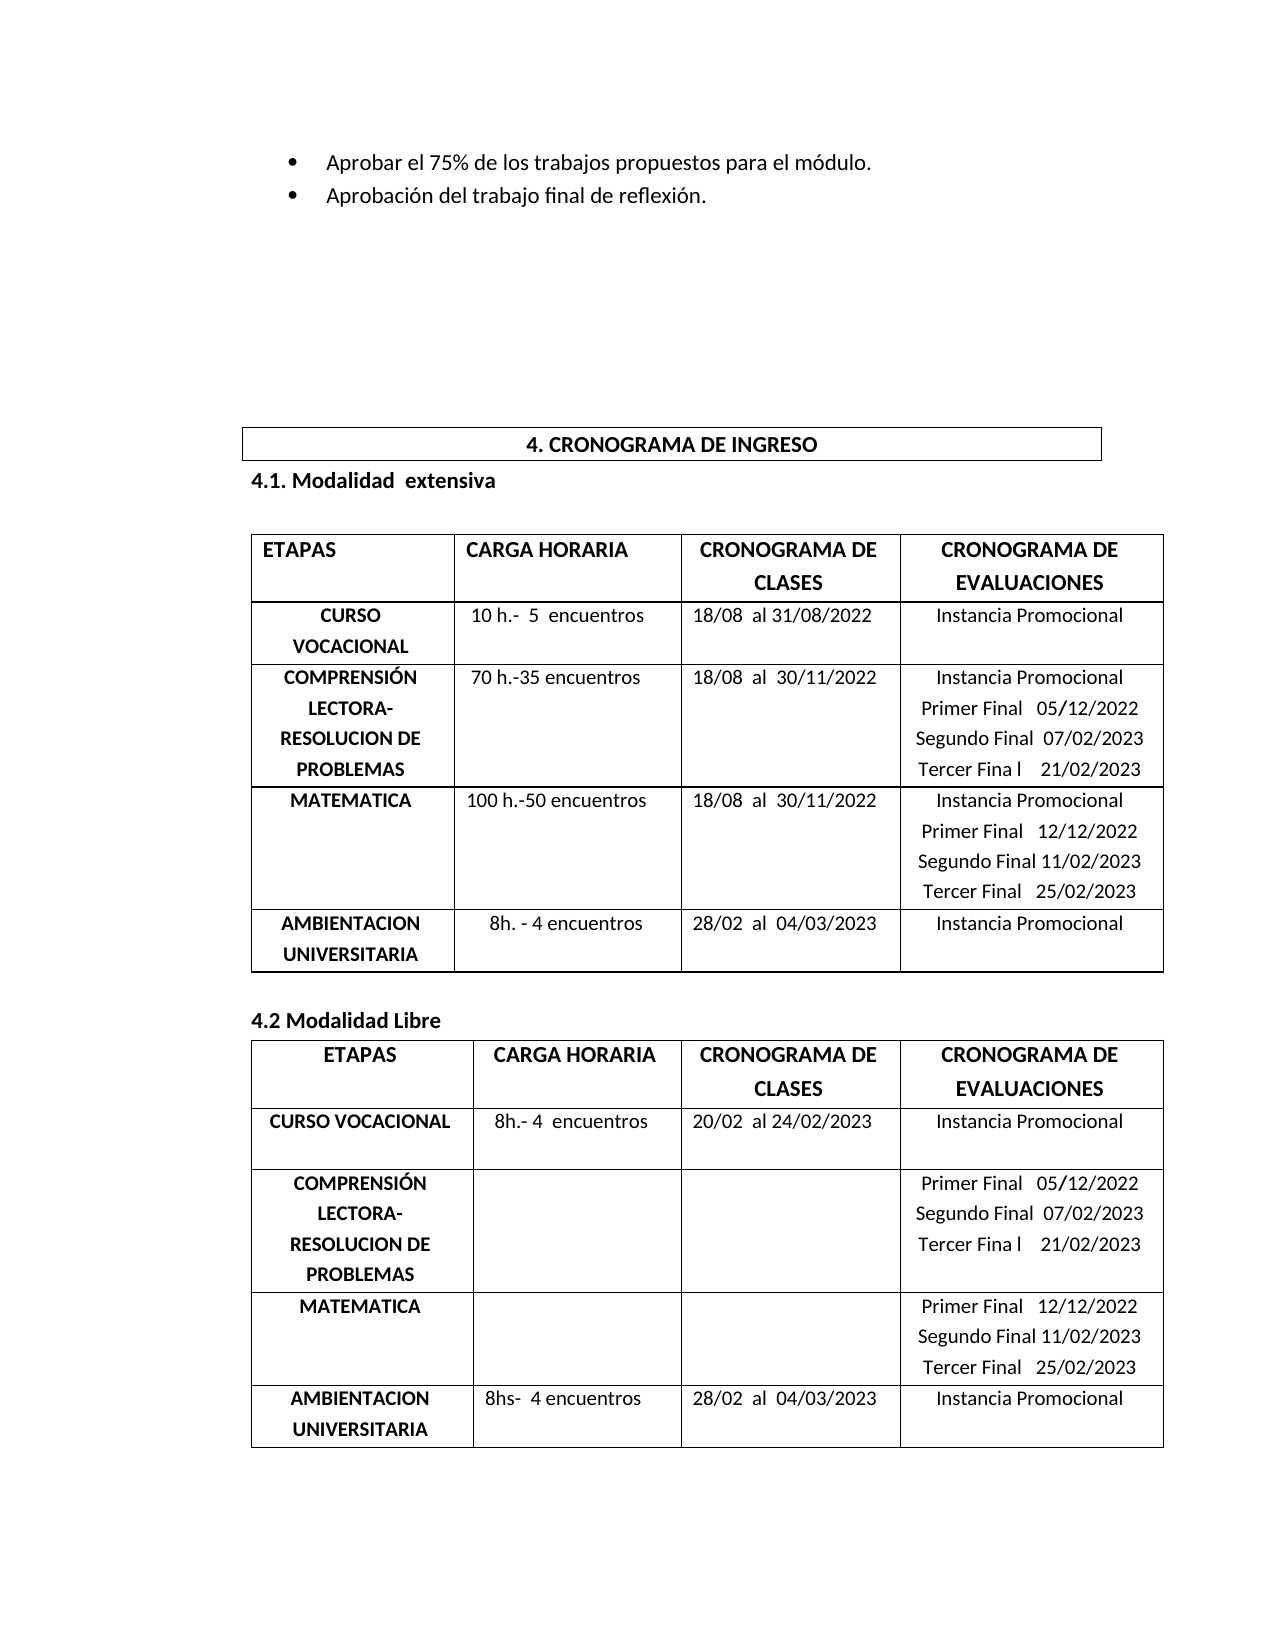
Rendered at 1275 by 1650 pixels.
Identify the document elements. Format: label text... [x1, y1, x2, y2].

table_cell COMPRENSIÓN LECTORA-RESOLUCION DE PROBLEMAS [252, 665, 454, 786]
table_cell [682, 1170, 900, 1292]
table_header CRONOGRAMA DE EVALUACIONES [901, 1041, 1163, 1107]
table_header ETAPAS [252, 535, 454, 601]
list 4.1. Modalidad extensiva [251, 467, 1093, 494]
table_cell AMBIENTACION UNIVERSITARIA [252, 1386, 473, 1447]
list Aprobar el 75% de los trabajos propuestos para el módulo. [288, 148, 1093, 176]
table_header ETAPAS [252, 1041, 473, 1107]
table_cell 28/02 al 04/03/2023 [682, 1386, 900, 1447]
table_cell [682, 1293, 900, 1384]
table_cell 8h. - 4 encuentros [455, 910, 681, 971]
table_cell 70 h.-35 encuentros [455, 665, 681, 786]
table_header CARGA HORARIA [455, 535, 681, 601]
table_cell Instancia Promocional [901, 1386, 1163, 1447]
table_cell Primer Final 05/12/2022 Segundo Final 07/02/2023 Tercer Fina l 21/02/2023 [901, 1170, 1163, 1292]
table_cell Instancia Promocional [901, 603, 1163, 663]
list Aprobación del trabajo final de reflexión. [288, 181, 1093, 209]
table_cell CURSO VOCACIONAL [252, 603, 454, 663]
list 4. CRONOGRAMA DE INGRESO [243, 428, 1101, 460]
table_cell [474, 1170, 681, 1292]
table_cell 8h.- 4 encuentros [474, 1109, 681, 1169]
table_cell Instancia Promocional [901, 1109, 1163, 1169]
table_cell 18/08 al 30/11/2022 [682, 788, 900, 909]
table_cell 18/08 al 30/11/2022 [682, 665, 900, 786]
table_cell 100 h.-50 encuentros [455, 788, 681, 909]
table_header CRONOGRAMA DE CLASES [682, 1041, 900, 1107]
table_cell 28/02 al 04/03/2023 [682, 910, 900, 971]
table_cell 10 h.- 5 encuentros [455, 603, 681, 663]
table_cell CURSO VOCACIONAL [252, 1109, 473, 1169]
table_header CRONOGRAMA DE EVALUACIONES [901, 535, 1163, 601]
table_cell AMBIENTACION UNIVERSITARIA [252, 910, 454, 971]
table_cell Instancia Promocional [901, 910, 1163, 971]
table_header CRONOGRAMA DE CLASES [682, 535, 900, 601]
table_cell Instancia Promocional Primer Final 12/12/2022 Segundo Final 11/02/2023 Tercer Final 25/02/2023 [901, 788, 1163, 909]
table_cell MATEMATICA [252, 788, 454, 909]
table_header CARGA HORARIA [474, 1041, 681, 1107]
table_cell 20/02 al 24/02/2023 [682, 1109, 900, 1169]
list 4.2 Modalidad Libre [251, 1006, 1093, 1034]
table_cell 18/08 al 31/08/2022 [682, 603, 900, 663]
table_cell COMPRENSIÓN LECTORA-RESOLUCION DE PROBLEMAS [252, 1170, 473, 1292]
table_cell 8hs- 4 encuentros [474, 1386, 681, 1447]
table_cell Primer Final 12/12/2022 Segundo Final 11/02/2023 Tercer Final 25/02/2023 [901, 1293, 1163, 1384]
table_cell MATEMATICA [252, 1293, 473, 1384]
table_cell Instancia Promocional Primer Final 05/12/2022 Segundo Final 07/02/2023 Tercer Fina l 21/02/2023 [901, 665, 1163, 786]
table_cell [474, 1293, 681, 1384]
